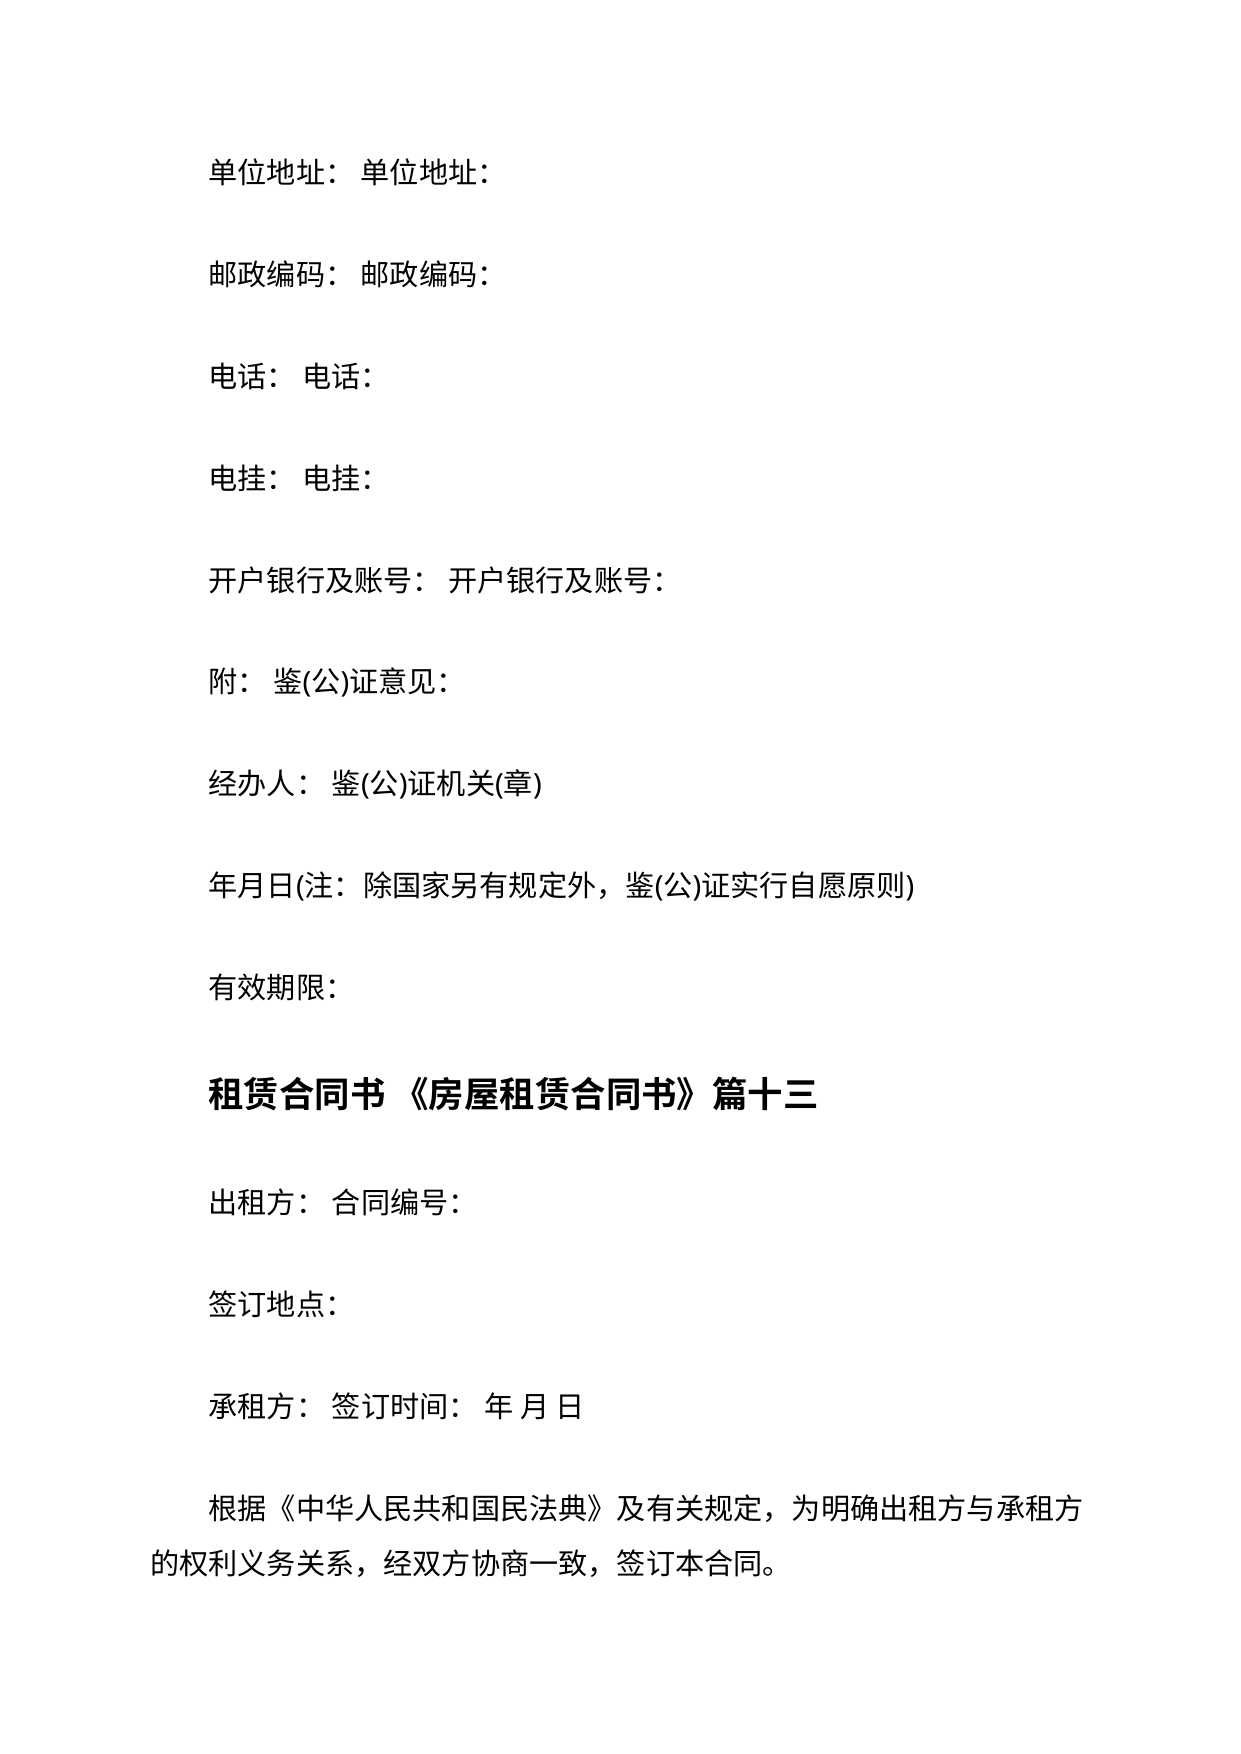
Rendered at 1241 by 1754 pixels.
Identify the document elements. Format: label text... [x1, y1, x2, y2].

text 附： 鉴(公)证意见： [150, 659, 1090, 701]
text 电挂： 电挂： [150, 455, 1090, 498]
text 承租方： 签订时间： 年 月 日 [150, 1383, 1090, 1426]
text 出租方： 合同编号： [150, 1180, 1090, 1222]
text 有效期限： [150, 965, 1090, 1007]
text 年月日(注：除国家另有规定外，鉴(公)证实行自愿原则) [150, 863, 1090, 905]
text 电话： 电话： [150, 353, 1090, 396]
text 邮政编码： 邮政编码： [150, 252, 1090, 294]
text 单位地址： 单位地址： [150, 150, 1090, 192]
text 根据《中华人民共和国民法典》及有关规定，为明确出租方与承租方的权利义务关系，经双方协商一致，签订本合同。 [150, 1485, 1090, 1582]
text 租赁合同书 《房屋租赁合同书》篇十三 [150, 1067, 1090, 1118]
text 开户银行及账号： 开户银行及账号： [150, 557, 1090, 599]
text 签订地点： [150, 1282, 1090, 1324]
text 经办人： 鉴(公)证机关(章) [150, 761, 1090, 803]
